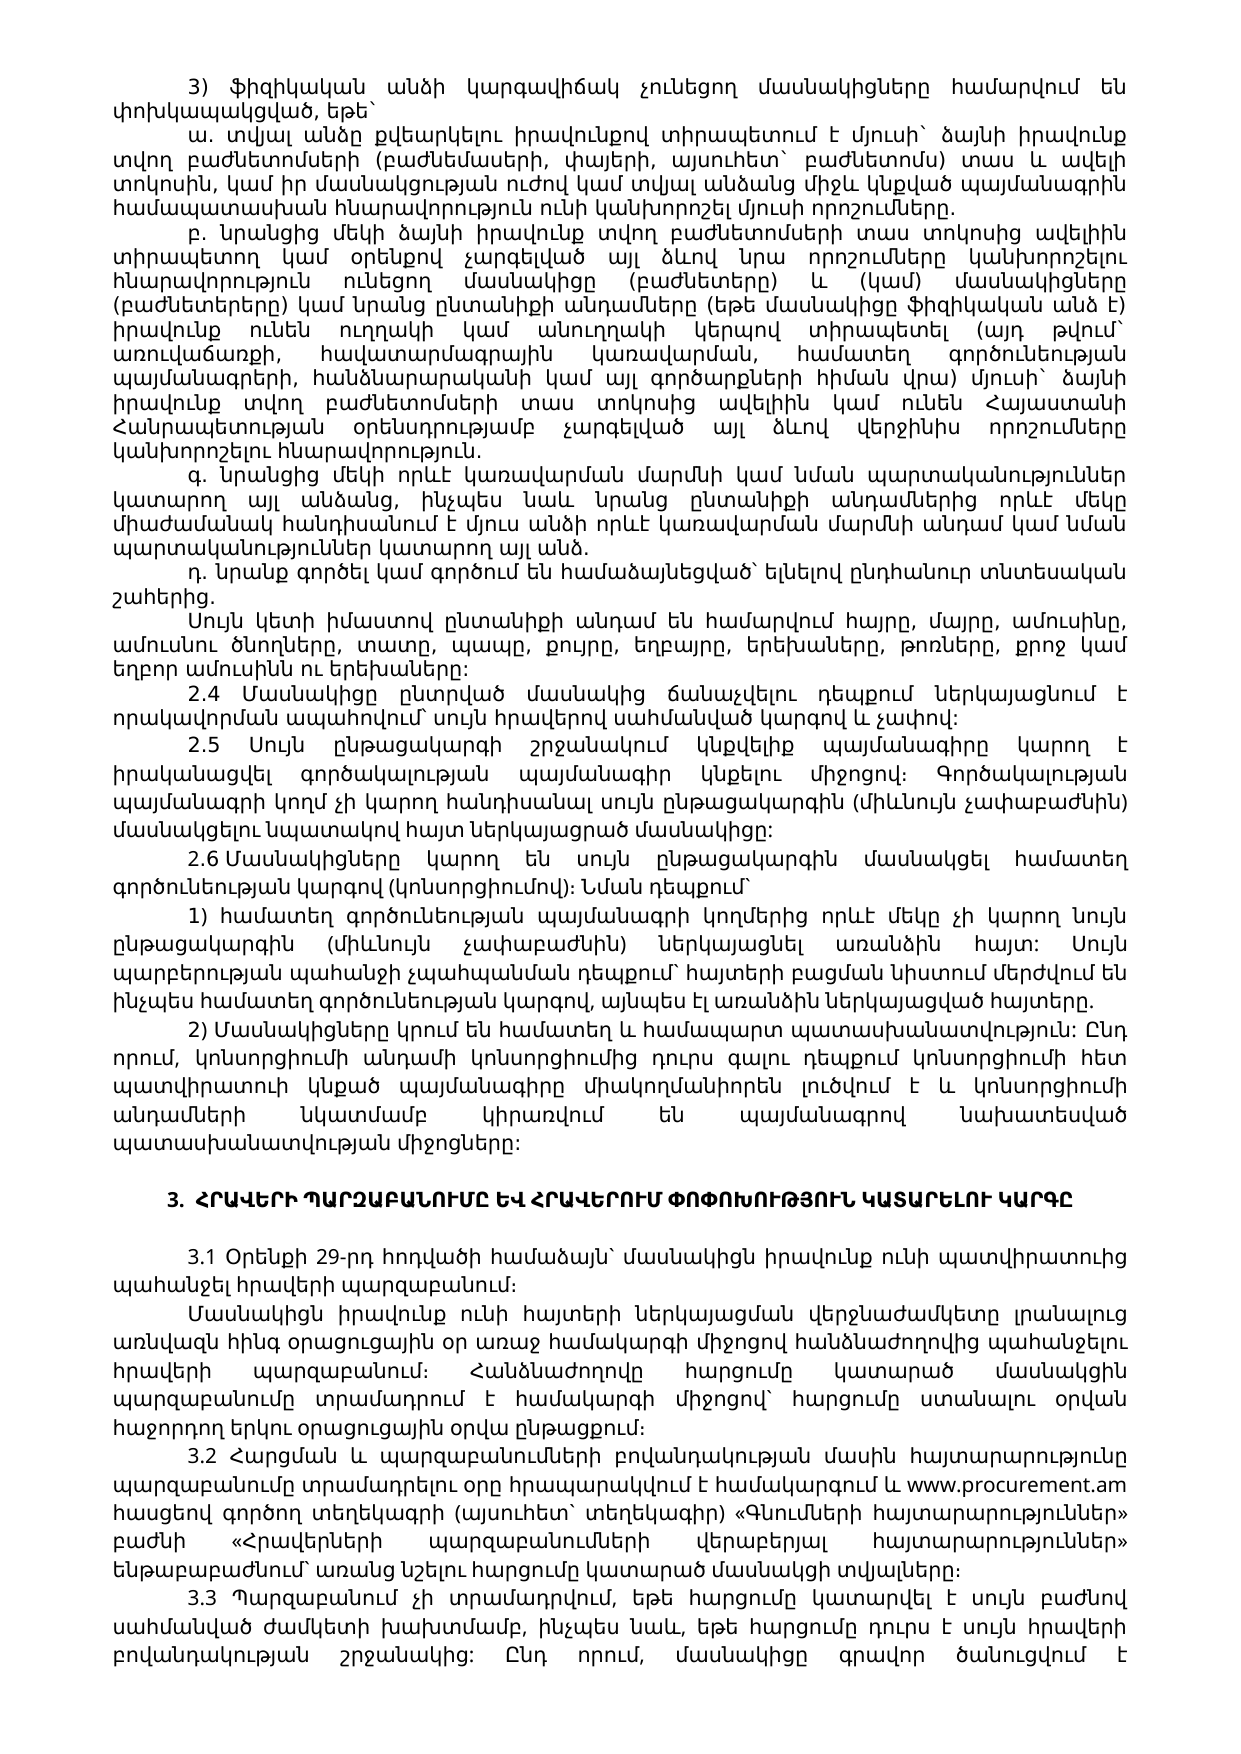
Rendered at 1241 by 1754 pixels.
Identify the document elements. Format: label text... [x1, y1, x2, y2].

text 1) համատեղ գործունեության պայմանագրի կողմերից որևէ մեկը չի կարող նույն ընթացակարգին (միևնույն չափաբաժնին) ներկայացնել առանձին հայտ: Սույն պարբերության պահանջի չպահպանման դեպքում` հայտերի բացման նիստում մերժվում են ինչպես համատեղ գործունեության կարգով, այնպես էլ առանձին ներկայացված հայտերը. [112, 901, 1128, 1015]
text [112, 1583, 1128, 1669]
text 3.1 Օրենքի 29-րդ հոդվածի համաձայն` մասնակիցն իրավունք ունի պատվիրատուից պահանջել հրավերի պարզաբանում։ [112, 1242, 1128, 1299]
text դ. նրանք գործել կամ գործում են համաձայնեցված՝ ելնելով ընդհանուր տնտեսական շահերից. [112, 560, 1128, 609]
text Մասնակիցն իրավունք ունի հայտերի ներկայացման վերջնաժամկետը լրանալուց առնվազն հինգ օրացուցային օր առաջ համակարգի միջոցով հանձնաժողովից պահանջելու հրավերի պարզաբանում։ Հանձնաժողովը հարցումը կատարած մասնակցին պարզաբանումը տրամադրում է համակարգի միջոցով` հարցումը ստանալու օրվան հաջորդող երկու օրացուցային օրվա ընթացքում։ [112, 1299, 1128, 1441]
text 2.4 Մասնակիցը ընտրված մասնակից ճանաչվելու դեպքում ներկայացնում է որակավորման ապահովում՝ սույն հրավերով սահմանված կարգով և չափով: [112, 682, 1128, 730]
text 3. ՀՐԱՎԵՐԻ ՊԱՐԶԱԲԱՆՈՒՄԸ ԵՎ ՀՐԱՎԵՐՈՒՄ ՓՈՓՈԽՈՒԹՅՈՒՆ ԿԱՏԱՐԵԼՈՒ ԿԱՐԳԸ [112, 1185, 1128, 1214]
text 2.6 Մասնակիցները կարող են սույն ընթացակարգին մասնակցել համատեղ գործունեության կարգով (կոնսորցիումով)։ Նման դեպքում` [112, 844, 1128, 901]
text 3.2 Հարցման և պարզաբանումների բովանդակության մասին հայտարարությունը պարզաբանումը տրամադրելու օրը հրապարակվում է համակարգում և www.procurement.am հասցեով գործող տեղեկագրի (այսուհետ` տեղեկագիր) «Գնումների հայտարարություններ» բաժնի «Հրավերների պարզաբանումների վերաբերյալ հայտարարություններ» ենթաբաբաժնում` առանց նշելու հարցումը կատարած մասնակցի տվյալները։ [112, 1441, 1128, 1583]
text 3) ֆիզիկական անձի կարգավիճակ չունեցող մասնակիցները համարվում են փոխկապակցված, եթե` [112, 75, 1128, 123]
text 2.5 Սույն ընթացակարգի շրջանակում կնքվելիք պայմանագիրը կարող է իրականացվել գործակալության պայմանագիր կնքելու միջոցով։ Գործակալության պայմանագրի կողմ չի կարող հանդիսանալ սույն ընթացակարգին (միևնույն չափաբաժնին) մասնակցելու նպատակով հայտ ներկայացրած մասնակիցը: [112, 730, 1128, 844]
text Սույն կետի իմաստով ընտանիքի անդամ են համարվում հայրը, մայրը, ամուսինը, ամուսնու ծնողները, տատը, պապը, քույրը, եղբայրը, երեխաները, թոռները, քրոջ կամ եղբոր ամուսինն ու երեխաները: [112, 609, 1128, 682]
text բ. նրանցից մեկի ձայնի իրավունք տվող բաժնետոմսերի տաս տոկոսից ավելիին տիրապետող կամ օրենքով չարգելված այլ ձևով նրա որոշումները կանխորոշելու հնարավորություն ունեցող մասնակիցը (բաժնետերը) և (կամ) մասնակիցները (բաժնետերերը) կամ նրանց ընտանիքի անդամները (եթե մասնակիցը ֆիզիկական անձ է) իրավունք ունեն ուղղակի կամ անուղղակի կերպով տիրապետել (այդ թվում` առուվաճառքի, հավատարմագրային կառավարման, համատեղ գործունեության պայմանագրերի, հանձնարարականի կամ այլ գործարքների հիման վրա) մյուսի` ձայնի իրավունք տվող բաժնետոմսերի տաս տոկոսից ավելիին կամ ունեն Հայաստանի Հանրապետության օրենսդրությամբ չարգելված այլ ձևով վերջինիս որոշումները կանխորոշելու հնարավորություն. [112, 221, 1128, 463]
text ա. տվյալ անձը քվեարկելու իրավունքով տիրապետում է մյուսի` ձայնի իրավունք տվող բաժնետոմսերի (բաժնեմասերի, փայերի, այսուհետ` բաժնետոմս) տաս և ավելի տոկոսին, կամ իր մասնակցության ուժով կամ տվյալ անձանց միջև կնքված պայմանագրին համապատասխան հնարավորություն ունի կանխորոշել մյուսի որոշումները. [112, 123, 1128, 221]
text գ. նրանցից մեկի որևէ կառավարման մարմնի կամ նման պարտականություններ կատարող այլ անձանց, ինչպես նաև նրանց ընտանիքի անդամներից որևէ մեկը միաժամանակ հանդիսանում է մյուս անձի որևէ կառավարման մարմնի անդամ կամ նման պարտականություններ կատարող այլ անձ. [112, 463, 1128, 560]
text 2) Մասնակիցները կրում են համատեղ և համապարտ պատասխանատվություն: Ընդ որում, կոնսորցիումի անդամի կոնսորցիումից դուրս գալու դեպքում կոնսորցիումի հետ պատվիրատուի կնքած պայմանագիրը միակողմանիորեն լուծվում է և կոնսորցիումի անդամների նկատմամբ կիրառվում են պայմանագրով նախատեսված պատասխանատվության միջոցները: [112, 1015, 1128, 1157]
